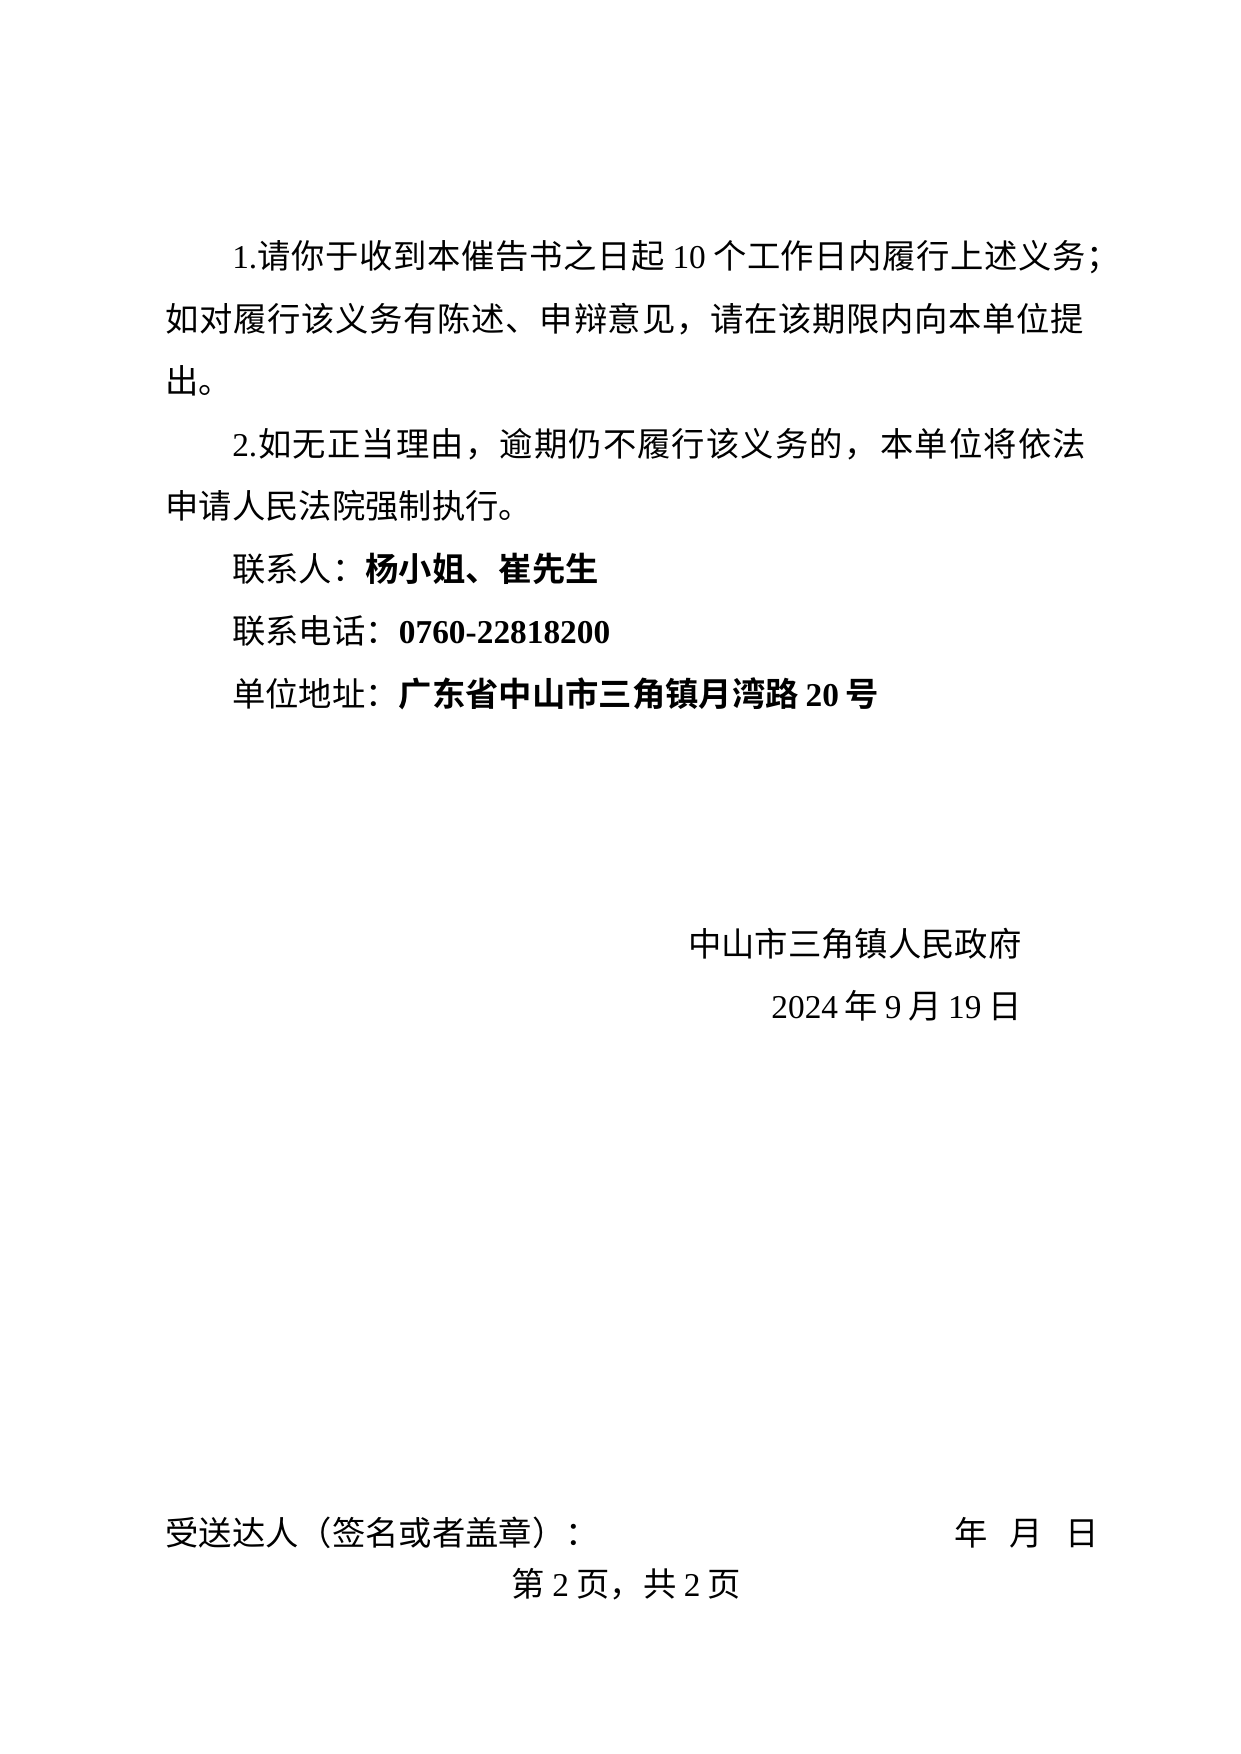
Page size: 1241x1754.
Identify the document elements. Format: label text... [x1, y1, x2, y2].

text 2024年9月19日 [165, 968, 1021, 1031]
text 联系电话：0760-22818200 [165, 593, 1087, 656]
text 单位地址：广东省中山市三角镇月湾路20号 [165, 656, 1087, 718]
text 联系人：杨小姐、崔先生 [165, 531, 1087, 593]
text 1.请你于收到本催告书之日起10个工作日内履行上述义务；如对履行该义务有陈述、申辩意见，请在该期限内向本单位提出。 [165, 218, 1087, 406]
text 2.如无正当理由，逾期仍不履行该义务的，本单位将依法申请人民法院强制执行。 [165, 406, 1087, 531]
text 中山市三角镇人民政府 [165, 906, 1021, 968]
